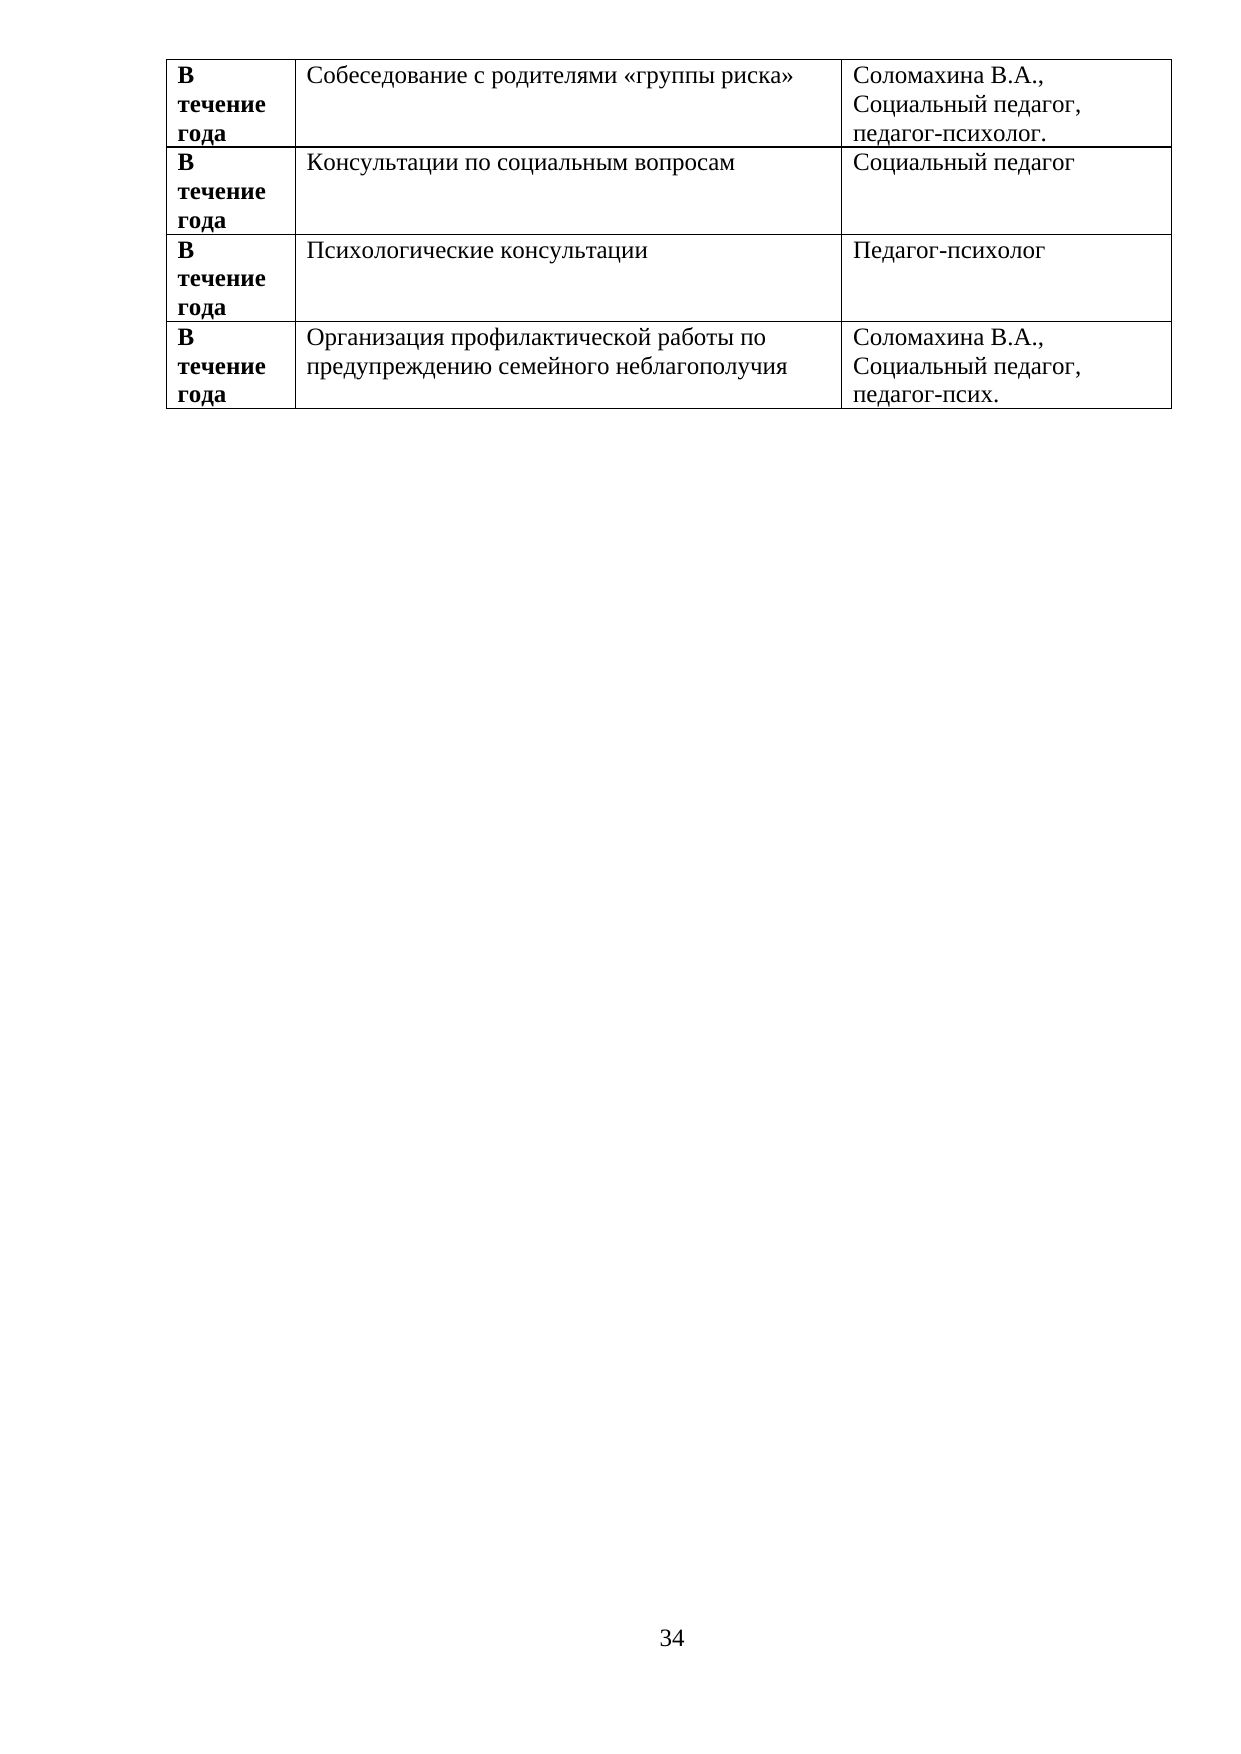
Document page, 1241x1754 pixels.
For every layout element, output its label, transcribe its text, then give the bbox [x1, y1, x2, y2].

table_cell В течение года [167, 60, 295, 146]
table_cell Социальный педагог [842, 148, 1171, 234]
table_cell В течение года [167, 322, 295, 408]
table_cell Соломахина В.А., Социальный педагог, педагог-психолог. [842, 60, 1171, 146]
table_cell В течение года [167, 235, 295, 321]
table_cell В течение года [167, 148, 295, 234]
table_cell Психологические консультации [296, 235, 841, 321]
table_cell Организация профилактической работы по предупреждению семейного неблагополучия [296, 322, 841, 408]
table_cell Педагог-психолог [842, 235, 1171, 321]
table_cell Соломахина В.А., Социальный педагог, педагог-псих. [842, 322, 1171, 408]
table_cell Собеседование с родителями «группы риска» [296, 60, 841, 146]
table_cell Консультации по социальным вопросам [296, 148, 841, 234]
